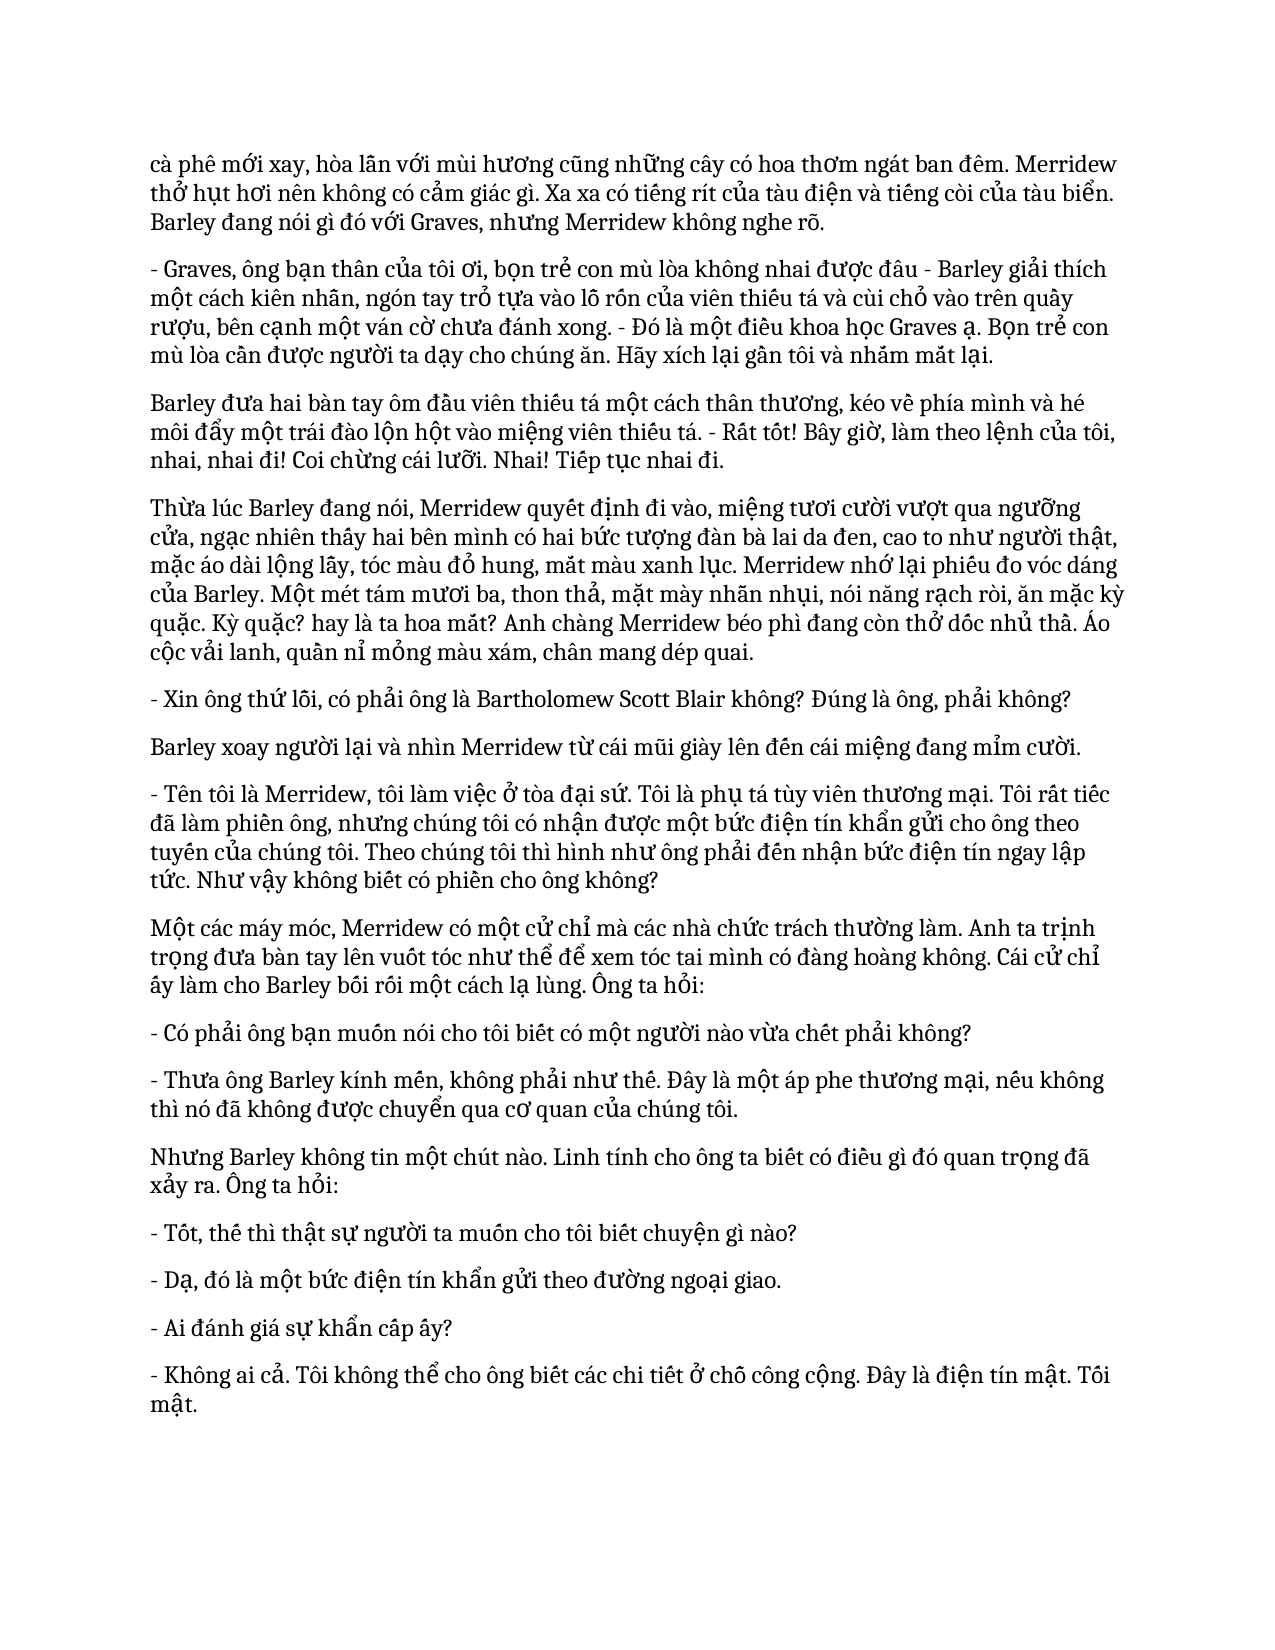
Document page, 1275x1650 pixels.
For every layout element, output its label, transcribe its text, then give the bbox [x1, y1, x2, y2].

text - Thưa ông Barley kính mến, không phải như thế. Đây là một áp phe thương mại, nếu không thì nó đã không được chuyển qua cơ quan của chúng tôi. [150, 1066, 1125, 1124]
text - Graves, ông bạn thân của tôi ơi, bọn trẻ con mù lòa không nhai được đâu - Barley giải thích một cách kiên nhẫn, ngón tay trỏ tựa vào lỗ rốn của viên thiếu tá và cùi chỏ vào trên quầy rượu, bên cạnh một ván cờ chưa đánh xong. - Đó là một điều khoa học Graves ạ. Bọn trẻ con mù lòa cần được người ta dạy cho chúng ăn. Hãy xích lại gần tôi và nhắm mắt lại. [150, 255, 1125, 370]
text Barley xoay người lại và nhìn Merridew từ cái mũi giày lên đến cái miệng đang mỉm cười. [150, 732, 1125, 761]
text Nhưng Barley không tin một chút nào. Linh tính cho ông ta biết có điều gì đó quan trọng đã xảy ra. Ông ta hỏi: [150, 1142, 1125, 1200]
text - Có phải ông bạn muốn nói cho tôi biết có một người nào vừa chết phải không? [150, 1019, 1125, 1047]
text - Không ai cả. Tôi không thể cho ông biết các chi tiết ở chỗ công cộng. Đây là điện tín mật. Tối mật. [150, 1361, 1125, 1419]
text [150, 150, 1125, 236]
text - Tên tôi là Merridew, tôi làm việc ở tòa đại sứ. Tôi là phụ tá tùy viên thương mại. Tôi rất tiếc đã làm phiền ông, nhưng chúng tôi có nhận được một bức điện tín khẩn gửi cho ông theo tuyến của chúng tôi. Theo chúng tôi thì hình như ông phải đến nhận bức điện tín ngay lập tức. Như vậy không biết có phiền cho ông không? [150, 780, 1125, 895]
text - Dạ, đó là một bức điện tín khẩn gửi theo đường ngoại giao. [150, 1266, 1125, 1295]
text Một các máy móc, Merridew có một cử chỉ mà các nhà chức trách thường làm. Anh ta trịnh trọng đưa bàn tay lên vuốt tóc như thể để xem tóc tai mình có đàng hoàng không. Cái cử chỉ ấy làm cho Barley bối rối một cách lạ lùng. Ông ta hỏi: [150, 914, 1125, 1000]
text Barley đưa hai bàn tay ôm đầu viên thiếu tá một cách thân thương, kéo về phía mình và hé môi đẩy một trái đào lộn hột vào miệng viên thiếu tá. - Rất tốt! Bây giờ, làm theo lệnh của tôi, nhai, nhai đi! Coi chừng cái lưỡi. Nhai! Tiếp tục nhai đi. [150, 389, 1125, 475]
text - Xin ông thứ lỗi, có phải ông là Bartholomew Scott Blair không? Đúng là ông, phải không? [150, 685, 1125, 714]
text - Tốt, thế thì thật sự người ta muốn cho tôi biết chuyện gì nào? [150, 1219, 1125, 1247]
text Thừa lúc Barley đang nói, Merridew quyết định đi vào, miệng tươi cười vượt qua ngưỡng cửa, ngạc nhiên thấy hai bên mình có hai bức tượng đàn bà lai da đen, cao to như người thật, mặc áo dài lộng lẫy, tóc màu đỏ hung, mắt màu xanh lục. Merridew nhớ lại phiếu đo vóc dáng của Barley. Một mét tám mươi ba, thon thả, mặt mày nhẵn nhụi, nói năng rạch ròi, ăn mặc kỳ quặc. Kỳ quặc? hay là ta hoa mắt? Anh chàng Merridew béo phì đang còn thở dốc nhủ thầ. Áo cộc vải lanh, quần nỉ mỏng màu xám, chân mang dép quai. [150, 494, 1125, 666]
text - Ai đánh giá sự khẩn cấp ấy? [150, 1314, 1125, 1342]
